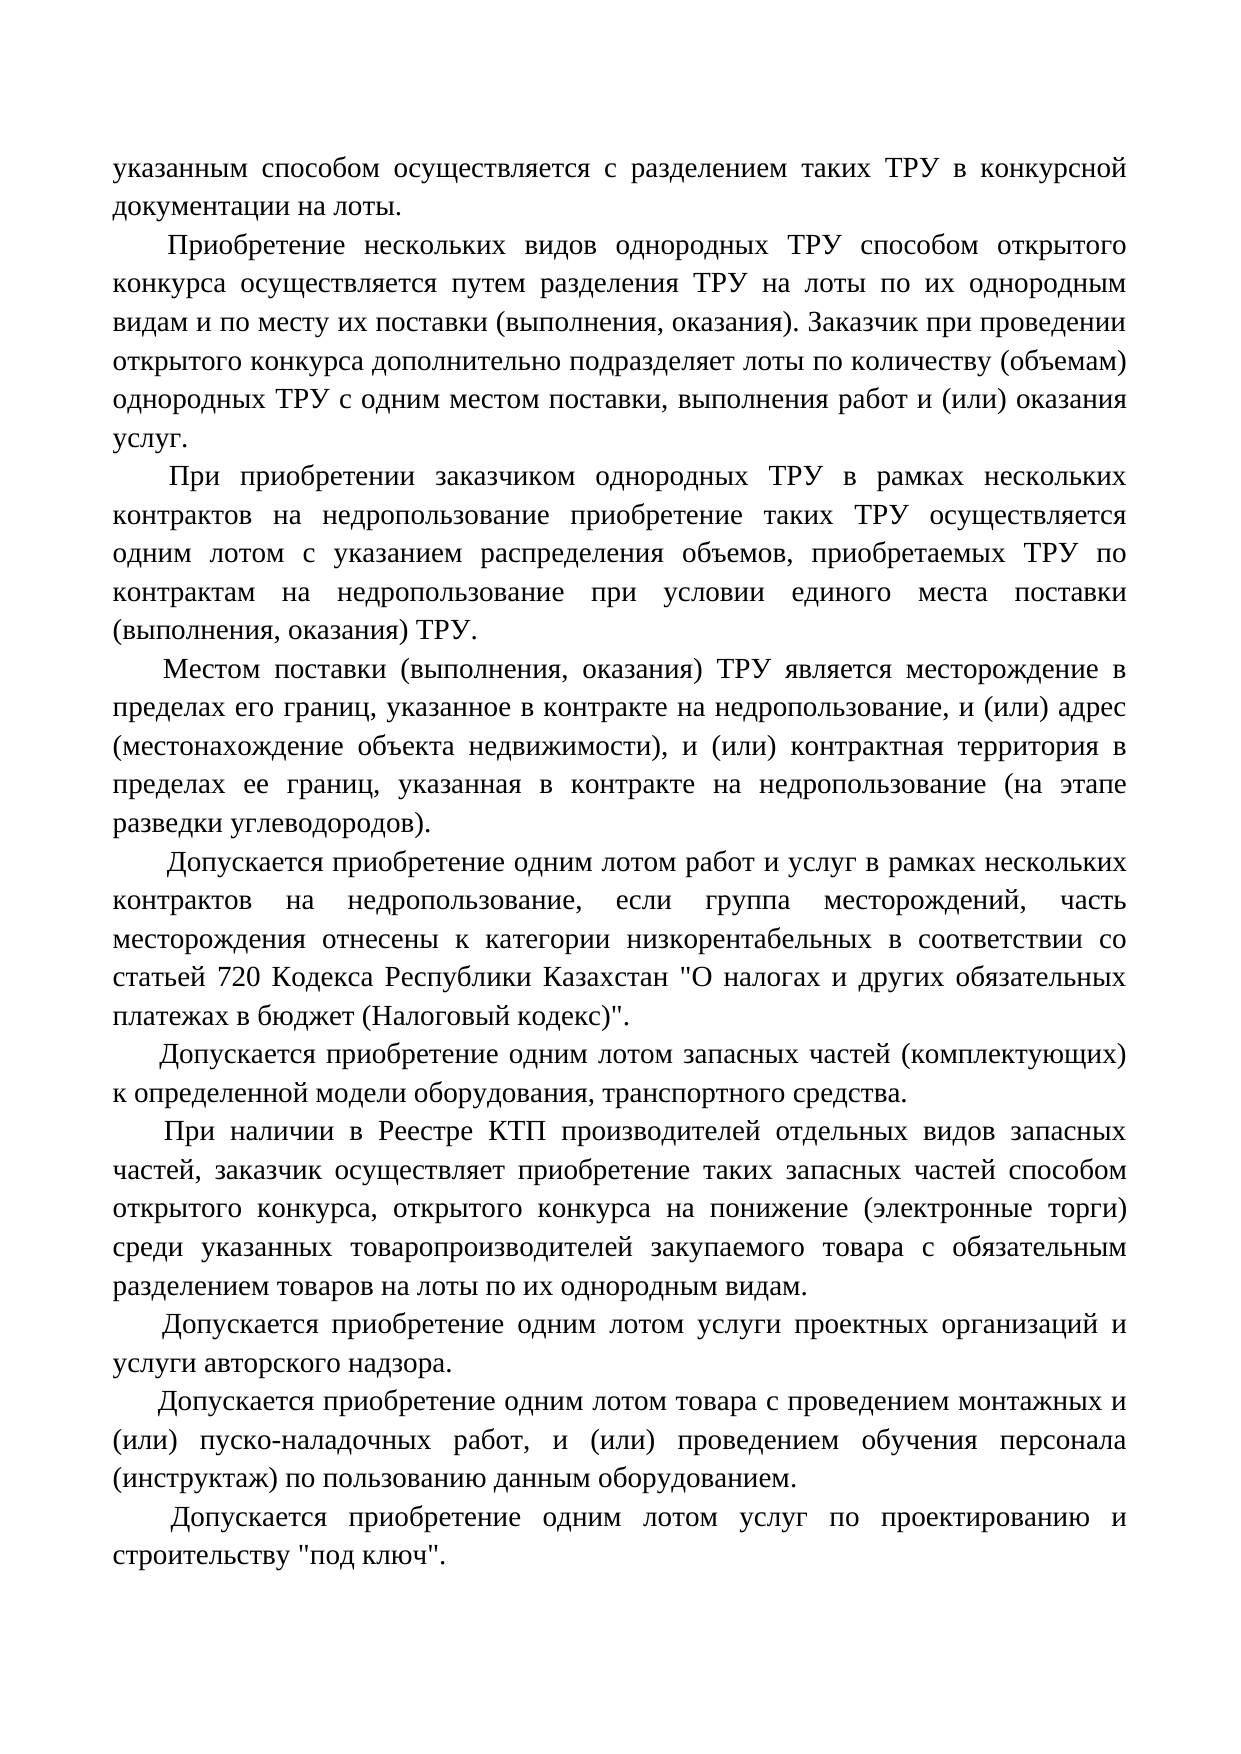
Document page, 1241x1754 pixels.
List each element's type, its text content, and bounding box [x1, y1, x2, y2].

text Допускается приобретение одним лотом товара с проведением монтажных и (или) пуско-наладочных работ, и (или) проведением обучения персонала (инструктаж) по пользованию данным оборудованием. [112, 1383, 1128, 1494]
text Допускается приобретение одним лотом услуг по проектированию и строительству "под ключ". [112, 1499, 1128, 1571]
text Допускается приобретение одним лотом услуги проектных организаций и услуги авторского надзора. [112, 1306, 1128, 1378]
text Допускается приобретение одним лотом запасных частей (комплектующих) к определенной модели оборудования, транспортного средства. [112, 1036, 1128, 1108]
text При приобретении заказчиком однородных ТРУ в рамках нескольких контрактов на недропользование приобретение таких ТРУ осуществляется одним лотом с указанием распределения объемов, приобретаемых ТРУ по контрактам на недропользование при условии единого места поставки (выполнения, оказания) ТРУ. [112, 458, 1128, 646]
text Местом поставки (выполнения, оказания) ТРУ является месторождение в пределах его границ, указанное в контракте на недропользование, и (или) адрес (местонахождение объекта недвижимости), и (или) контрактная территория в пределах ее границ, указанная в контракте на недропользование (на этапе разведки углеводородов). [112, 651, 1128, 839]
text При наличии в Реестре КТП производителей отдельных видов запасных частей, заказчик осуществляет приобретение таких запасных частей способом открытого конкурса, открытого конкурса на понижение (электронные торги) среди указанных товаропроизводителей закупаемого товара с обязательным разделением товаров на лоты по их однородным видам. [112, 1113, 1128, 1301]
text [112, 150, 1128, 222]
text Приобретение нескольких видов однородных ТРУ способом открытого конкурса осуществляется путем разделения ТРУ на лоты по их однородным видам и по месту их поставки (выполнения, оказания). Заказчик при проведении открытого конкурса дополнительно подразделяет лоты по количеству (объемам) однородных ТРУ с одним местом поставки, выполнения работ и (или) оказания услуг. [112, 227, 1128, 453]
text Допускается приобретение одним лотом работ и услуг в рамках нескольких контрактов на недропользование, если группа месторождений, часть месторождения отнесены к категории низкорентабельных в соответствии со статьей 720 Кодекса Республики Казахстан "О налогах и других обязательных платежах в бюджет (Налоговый кодекс)". [112, 844, 1128, 1031]
